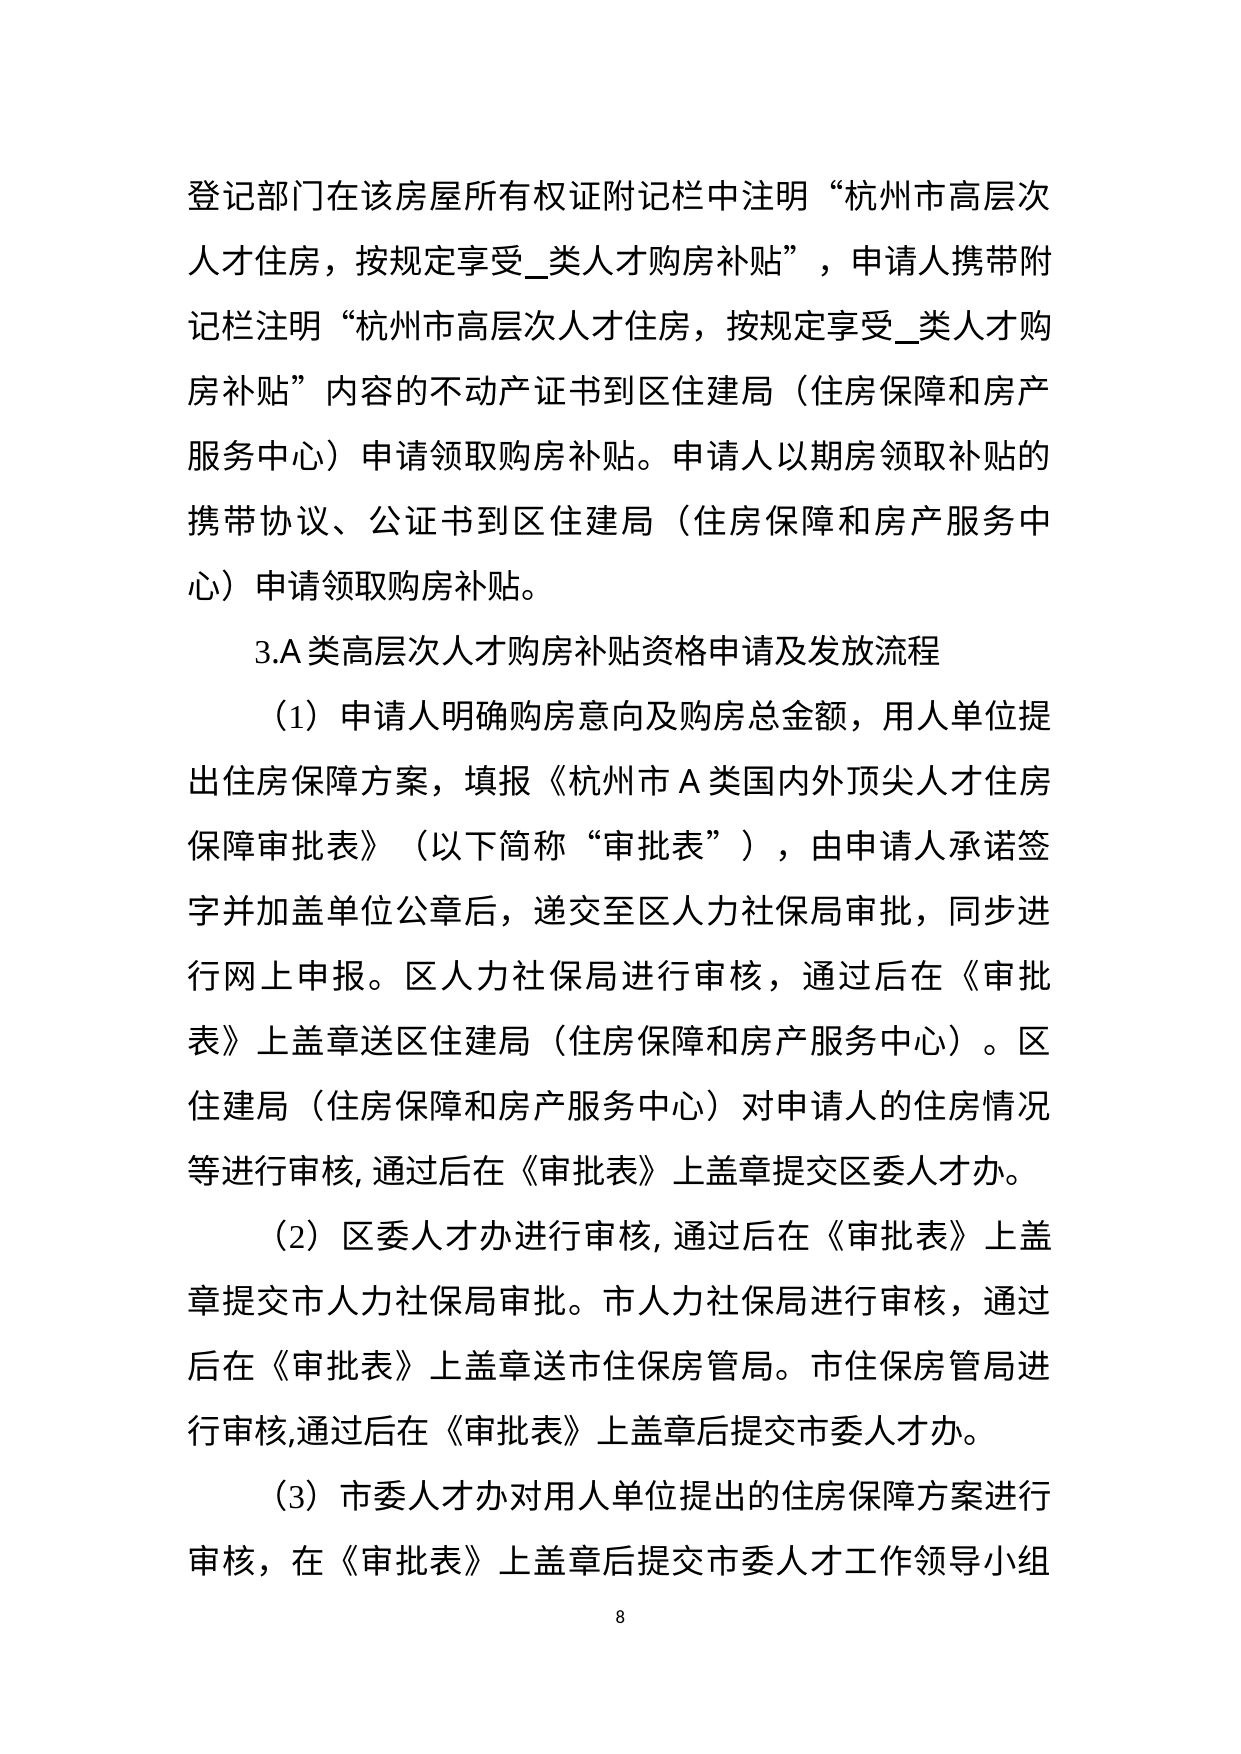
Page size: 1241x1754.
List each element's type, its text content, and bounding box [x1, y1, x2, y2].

text （1）申请人明确购房意向及购房总金额，用人单位提出住房保障方案，填报《杭州市A类国内外顶尖人才住房保障审批表》（以下简称“审批表”），由申请人承诺签字并加盖单位公章后，递交至区人力社保局审批，同步进行网上申报。区人力社保局进行审核，通过后在《审批表》上盖章送区住建局（住房保障和房产服务中心）。区住建局（住房保障和房产服务中心）对申请人的住房情况等进行审核, 通过后在《审批表》上盖章提交区委人才办。 [187, 682, 1053, 1202]
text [187, 162, 1053, 617]
text 3.A类高层次人才购房补贴资格申请及发放流程 [187, 617, 1053, 682]
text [187, 1462, 1053, 1592]
text （2）区委人才办进行审核, 通过后在《审批表》上盖章提交市人力社保局审批。市人力社保局进行审核，通过后在《审批表》上盖章送市住保房管局。市住保房管局进行审核,通过后在《审批表》上盖章后提交市委人才办。 [187, 1202, 1053, 1462]
